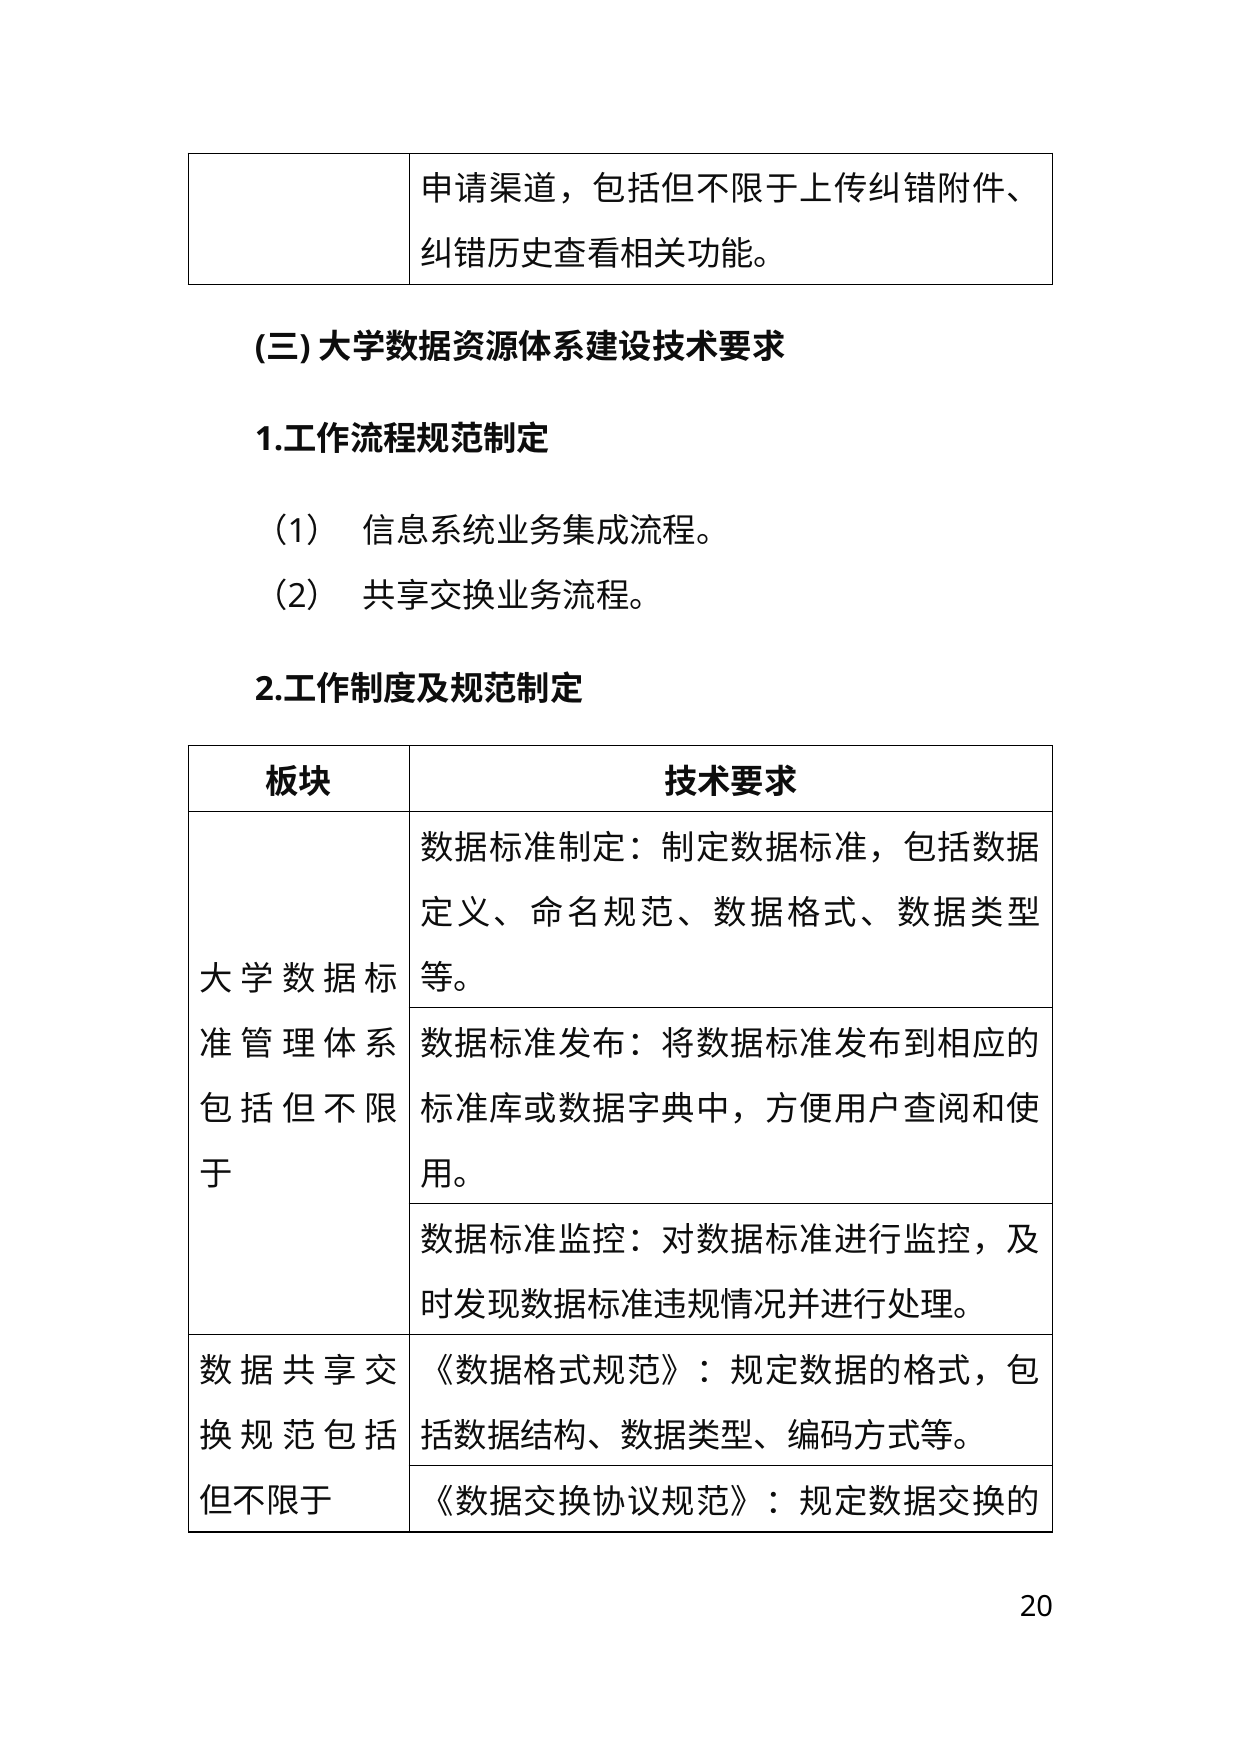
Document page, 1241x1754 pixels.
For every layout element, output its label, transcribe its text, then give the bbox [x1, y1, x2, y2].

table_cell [410, 1466, 1052, 1531]
table_cell 数据共享交换规范包括但不限于 [189, 1335, 409, 1531]
table_cell 数据标准发布：将数据标准发布到相应的标准库或数据字典中，方便用户查阅和使用。 [410, 1008, 1052, 1203]
list 共享交换业务流程。 [187, 561, 1053, 626]
table_cell 大学数据标准管理体系包括但不限于 [189, 812, 409, 1334]
subtitle 大学数据资源体系建设技术要求 [254, 312, 1053, 377]
table_header 板块 [189, 746, 409, 811]
table_header 技术要求 [410, 746, 1052, 811]
table_cell 数据标准监控：对数据标准进行监控，及时发现数据标准违规情况并进行处理。 [410, 1204, 1052, 1334]
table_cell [410, 154, 1052, 284]
table_cell 《数据格式规范》：规定数据的格式，包括数据结构、数据类型、编码方式等。 [410, 1335, 1052, 1465]
table_cell 数据标准制定：制定数据标准，包括数据定义、命名规范、数据格式、数据类型等。 [410, 812, 1052, 1007]
list 信息系统业务集成流程。 [187, 496, 1053, 561]
subtitle 2.工作制度及规范制定 [187, 653, 1053, 718]
subtitle 1.工作流程规范制定 [187, 404, 1053, 469]
